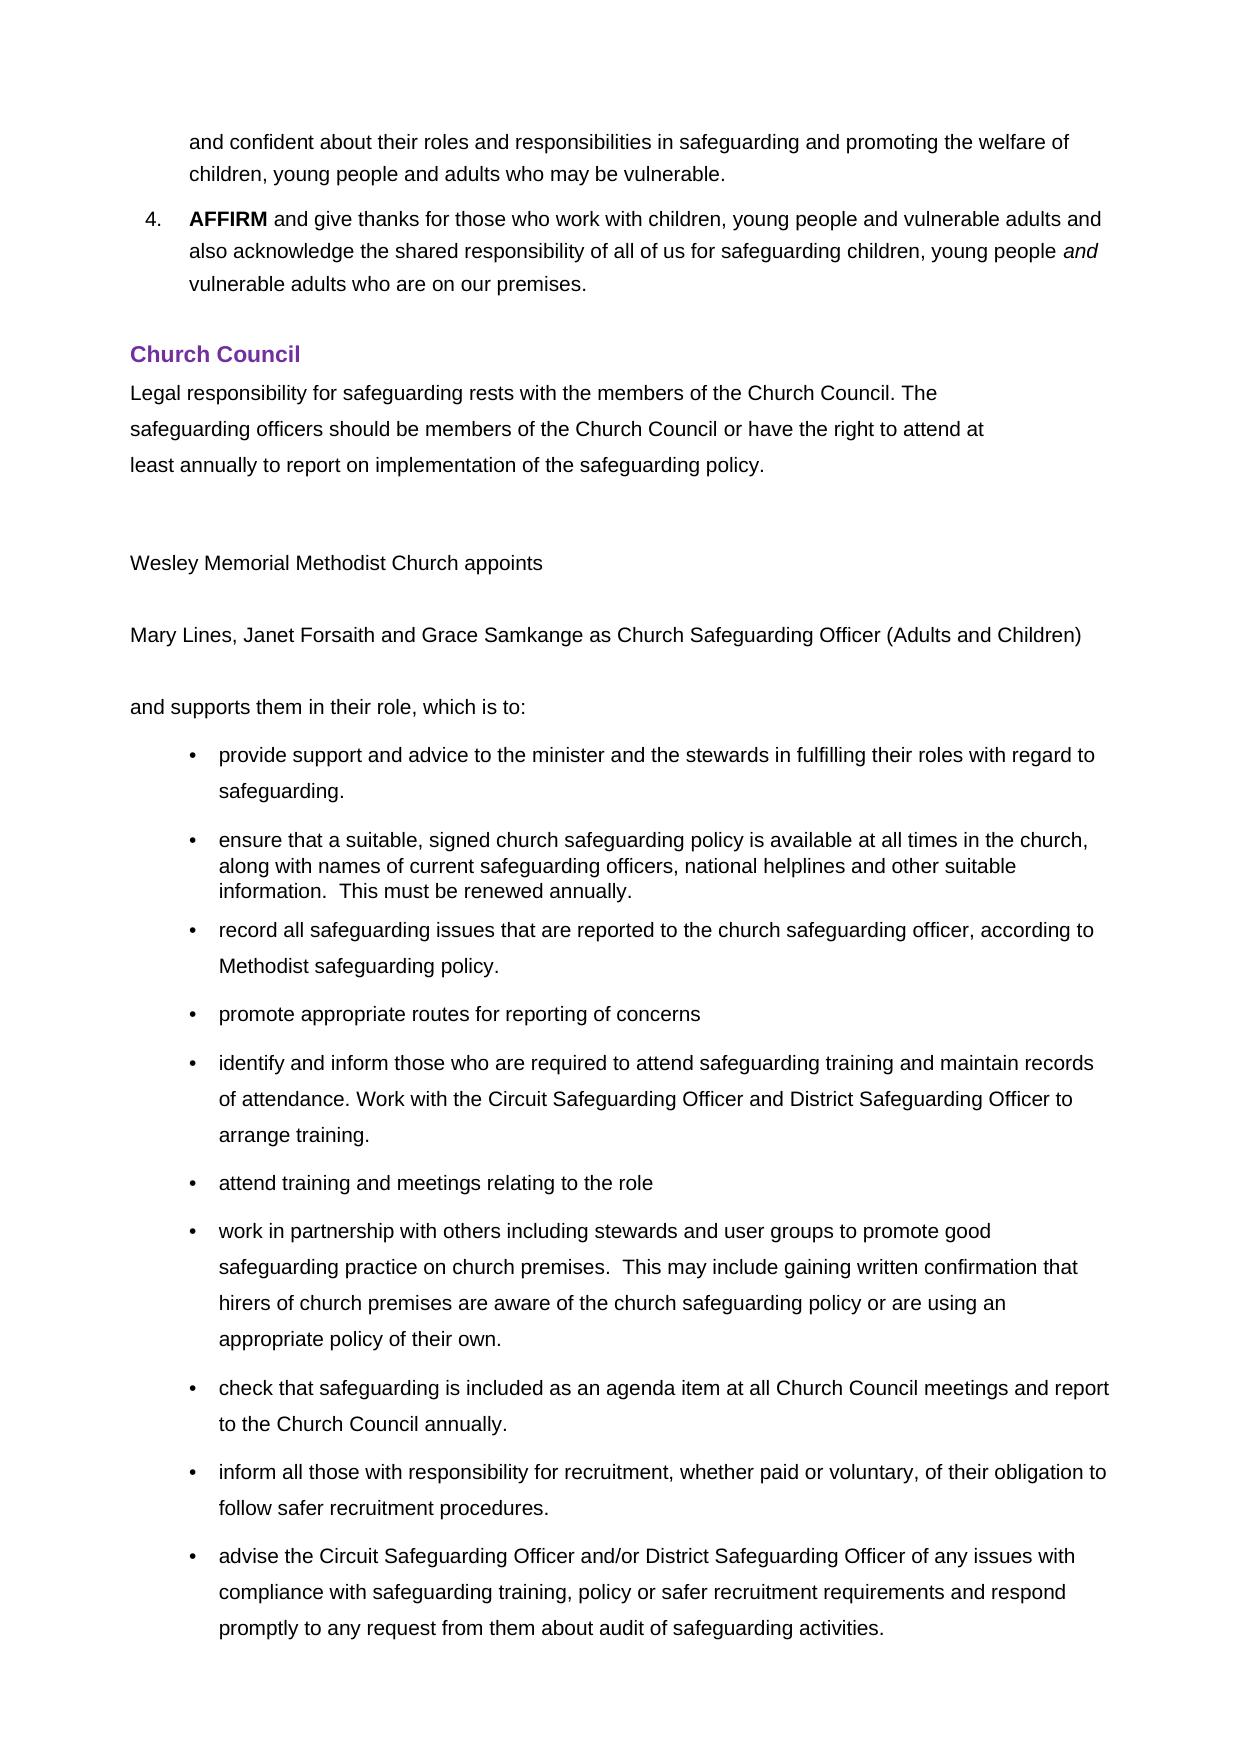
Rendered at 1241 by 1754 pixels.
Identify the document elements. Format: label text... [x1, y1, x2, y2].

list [145, 130, 1110, 186]
list attend training and meetings relating to the role [189, 1171, 1110, 1195]
list check that safeguarding is included as an agenda item at all Church Council meetings and report to the Church Council annually. [189, 1376, 1110, 1435]
text and supports them in their role, which is to: [130, 695, 1110, 719]
list record all safeguarding issues that are reported to the church safeguarding officer, according to Methodist safeguarding policy. [189, 918, 1110, 978]
text Mary Lines, Janet Forsaith and Grace Samkange as Church Safeguarding Officer (Adults and Children) [130, 623, 1110, 647]
list ensure that a suitable, signed church safeguarding policy is available at all times in the church, along with names of current safeguarding officers, national helplines and other suitable information. This must be renewed annually. [189, 828, 1110, 903]
list identify and inform those who are required to attend safeguarding training and maintain records of attendance. Work with the Circuit Safeguarding Officer and District Safeguarding Officer to arrange training. [189, 1051, 1110, 1146]
text Legal responsibility for safeguarding rests with the members of the Church Council. The safeguarding officers should be members of the Church Council or have the right to attend at least annually to report on implementation of the safeguarding policy. [130, 381, 1033, 477]
list inform all those with responsibility for recruitment, whether paid or voluntary, of their obligation to follow safer recruitment procedures. [189, 1460, 1110, 1520]
list AFFIRM and give thanks for those who work with children, young people and vulnerable adults and also acknowledge the shared responsibility of all of us for safeguarding children, young people and vulnerable adults who are on our premises. [145, 207, 1110, 296]
text Church Council [130, 341, 1110, 368]
text Wesley Memorial Methodist Church appoints [130, 551, 1110, 575]
list advise the Circuit Safeguarding Officer and/or District Safeguarding Officer of any issues with compliance with safeguarding training, policy or safer recruitment requirements and respond promptly to any request from them about audit of safeguarding activities. [189, 1544, 1110, 1640]
list promote appropriate routes for reporting of concerns [189, 1002, 1110, 1026]
list provide support and advice to the minister and the stewards in fulfilling their roles with regard to safeguarding. [189, 743, 1110, 803]
list work in partnership with others including stewards and user groups to promote good safeguarding practice on church premises. This may include gaining written confirmation that hirers of church premises are aware of the church safeguarding policy or are using an appropriate policy of their own. [189, 1219, 1110, 1351]
